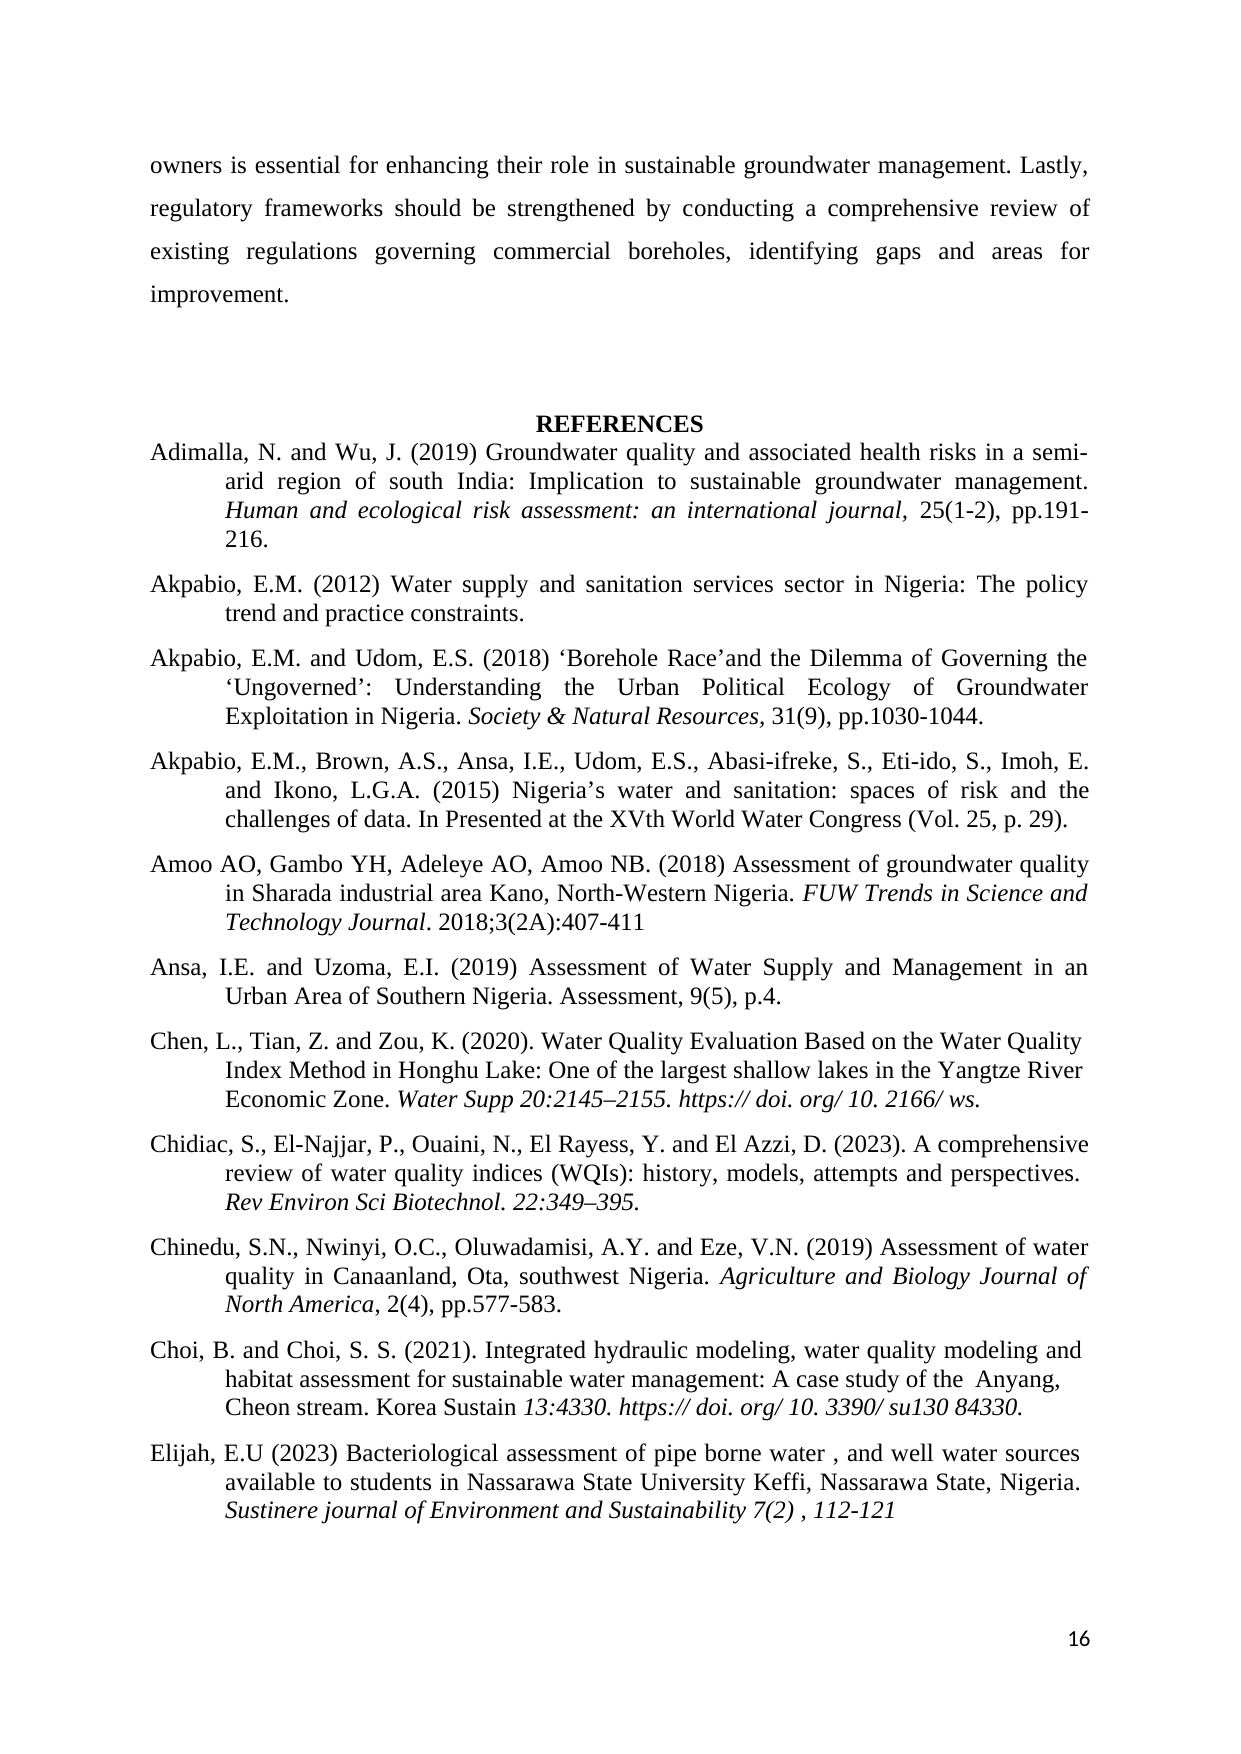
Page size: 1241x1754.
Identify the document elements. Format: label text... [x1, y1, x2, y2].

text Chen, L., Tian, Z. and Zou, K. (2020). Water Quality Evaluation Based on the Water Quality Index Method in Honghu Lake: One of the largest shallow lakes in the Yangtze River Economic Zone. Water Supp 20:2145–2155. https:// doi. org/ 10. 2166/ ws. [150, 1026, 1090, 1112]
text Adimalla, N. and Wu, J. (2019) Groundwater quality and associated health risks in a semi-arid region of south India: Implication to sustainable groundwater management. Human and ecological risk assessment: an international journal, 25(1-2), pp.191-216. [150, 437, 1089, 552]
text Ansa, I.E. and Uzoma, E.I. (2019) Assessment of Water Supply and Management in an Urban Area of Southern Nigeria. Assessment, 9(5), p.4. [150, 952, 1089, 1009]
text Amoo AO, Gambo YH, Adeleye AO, Amoo NB. (2018) Assessment of groundwater quality in Sharada industrial area Kano, North-Western Nigeria. FUW Trends in Science and Technology Journal. 2018;3(2A):407-411 [150, 849, 1090, 935]
text Akpabio, E.M. and Udom, E.S. (2018) ‘Borehole Race’and the Dilemma of Governing the ‘Ungoverned’: Understanding the Urban Political Ecology of Groundwater Exploitation in Nigeria. Society & Natural Resources, 31(9), pp.1030-1044. [150, 643, 1089, 729]
text Akpabio, E.M. (2012) Water supply and sanitation services sector in Nigeria: The policy trend and practice constraints. [150, 569, 1090, 627]
text Chinedu, S.N., Nwinyi, O.C., Oluwadamisi, A.Y. and Eze, V.N. (2019) Assessment of water quality in Canaanland, Ota, southwest Nigeria. Agriculture and Biology Journal of North America, 2(4), pp.577-583. [150, 1232, 1089, 1318]
text Akpabio, E.M., Brown, A.S., Ansa, I.E., Udom, E.S., Abasi-ifreke, S., Eti-ido, S., Imoh, E. and Ikono, L.G.A. (2015) Nigeria’s water and sanitation: spaces of risk and the challenges of data. In Presented at the XVth World Water Congress (Vol. 25, p. 29). [150, 746, 1090, 832]
text REFERENCES [150, 409, 1089, 437]
text Chidiac, S., El-Najjar, P., Ouaini, N., El Rayess, Y. and El Azzi, D. (2023). A comprehensive review of water quality indices (WQIs): history, models, attempts and perspectives. Rev Environ Sci Biotechnol. 22:349–395. [150, 1129, 1090, 1215]
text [150, 150, 1090, 308]
text Choi, B. and Choi, S. S. (2021). Integrated hydraulic modeling, water quality modeling and habitat assessment for sustainable water management: A case study of the Anyang, Cheon stream. Korea Sustain 13:4330. https:// doi. org/ 10. 3390/ su130 84330. [150, 1335, 1090, 1421]
text Elijah, E.U (2023) Bacteriological assessment of pipe borne water , and well water sources available to students in Nassarawa State University Keffi, Nassarawa State, Nigeria. Sustinere journal of Environment and Sustainability 7(2) , 112-121 [150, 1438, 1090, 1524]
